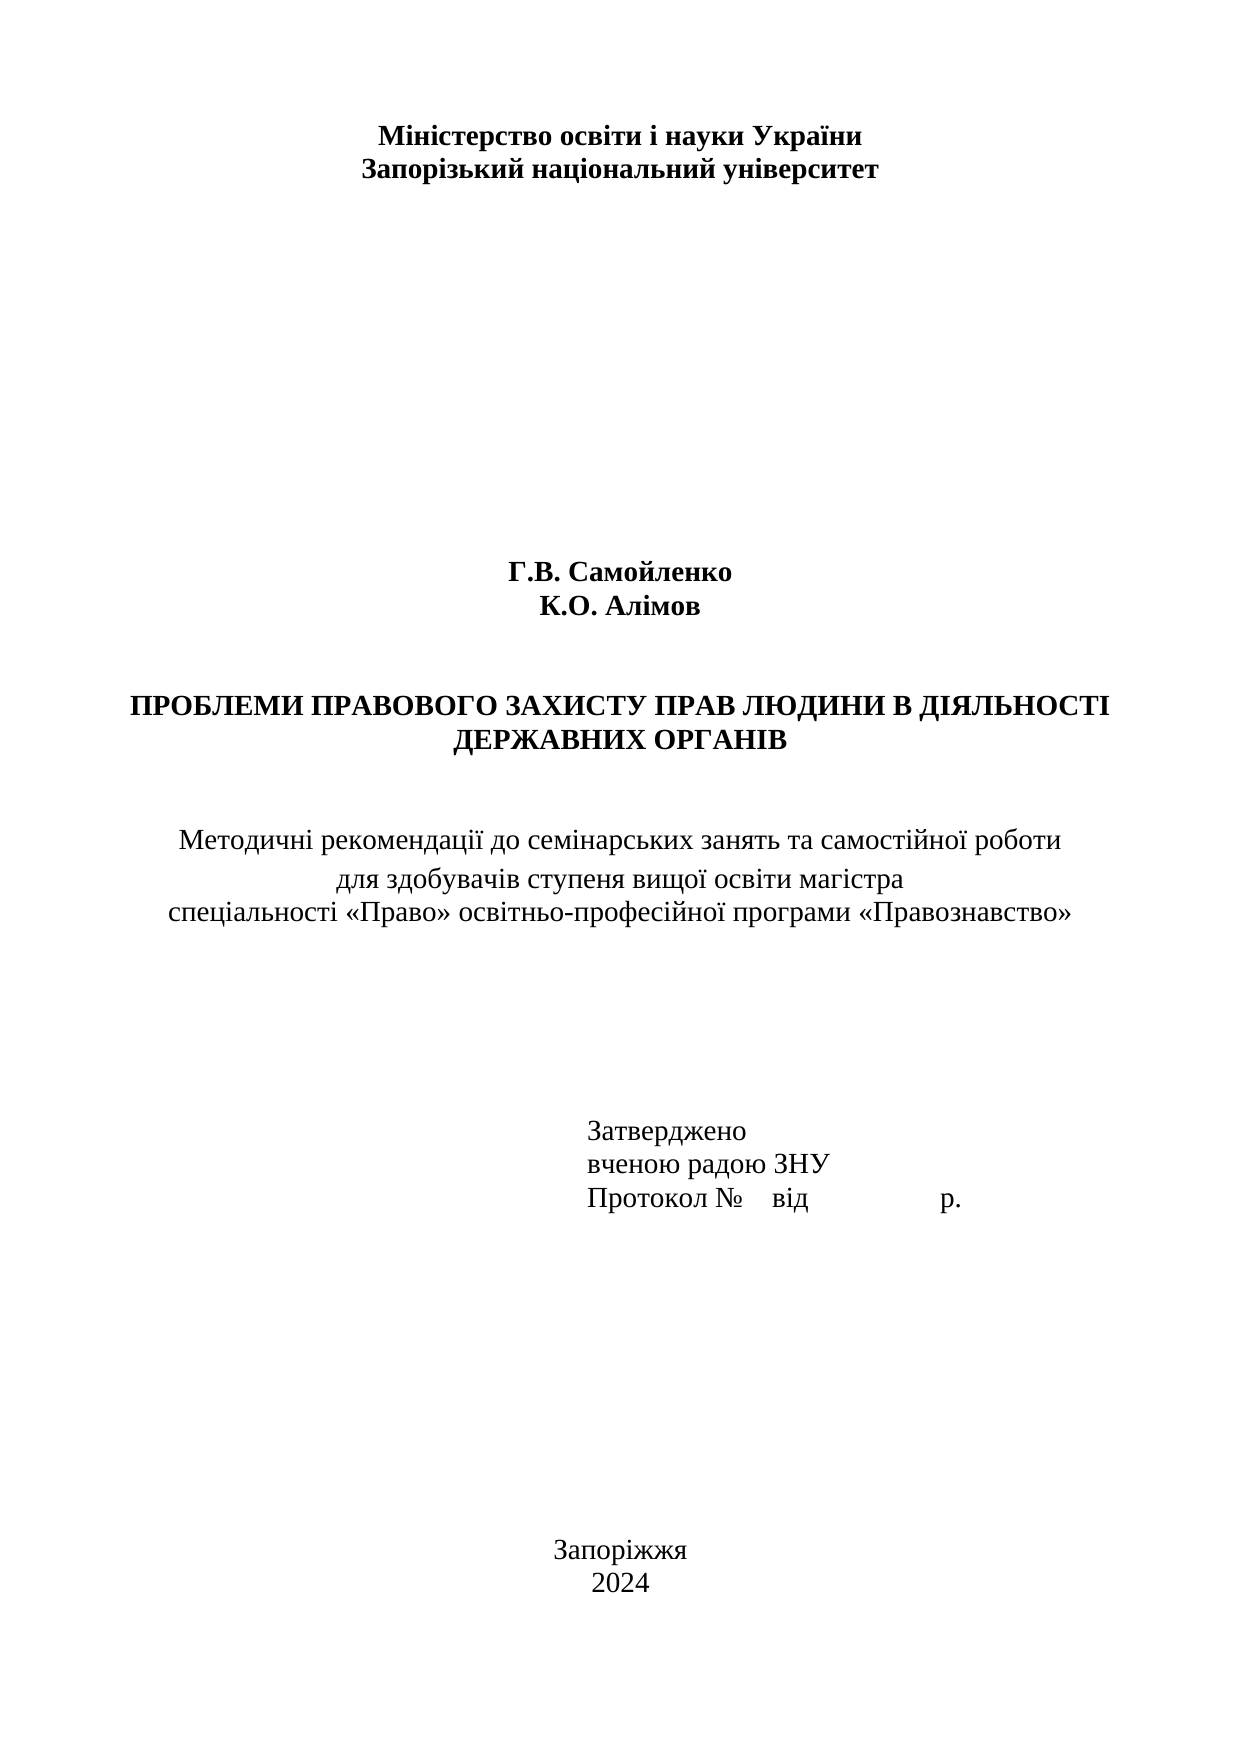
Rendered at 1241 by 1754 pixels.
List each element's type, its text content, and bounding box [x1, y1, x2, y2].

text Методичні рекомендації до семінарських занять та самостійної роботи [118, 822, 1122, 856]
text Протокол № від р. [465, 1180, 1122, 1213]
text 2024 [118, 1565, 1122, 1599]
text Міністерство освіти і науки України [118, 118, 1122, 152]
text спеціальності «Право» освітньо-професійної програми «Правознавство» [118, 894, 1122, 928]
text Затверджено [587, 1113, 1122, 1146]
text ПРОБЛЕМИ ПРАВОВОГО ЗАХИСТУ ПРАВ ЛЮДИНИ В ДІЯЛЬНОСТІ ДЕРЖАВНИХ ОРГАНІВ [118, 688, 1122, 755]
text К.О. Алімов [118, 588, 1122, 621]
text вченою радою ЗНУ [587, 1146, 1122, 1180]
text для здобувачів ступеня вищої освіти магістра [118, 861, 1122, 894]
text Г.В. Самойленко [118, 554, 1122, 588]
text Запорізький національний університет [118, 152, 1122, 185]
text Запоріжжя [118, 1532, 1122, 1565]
